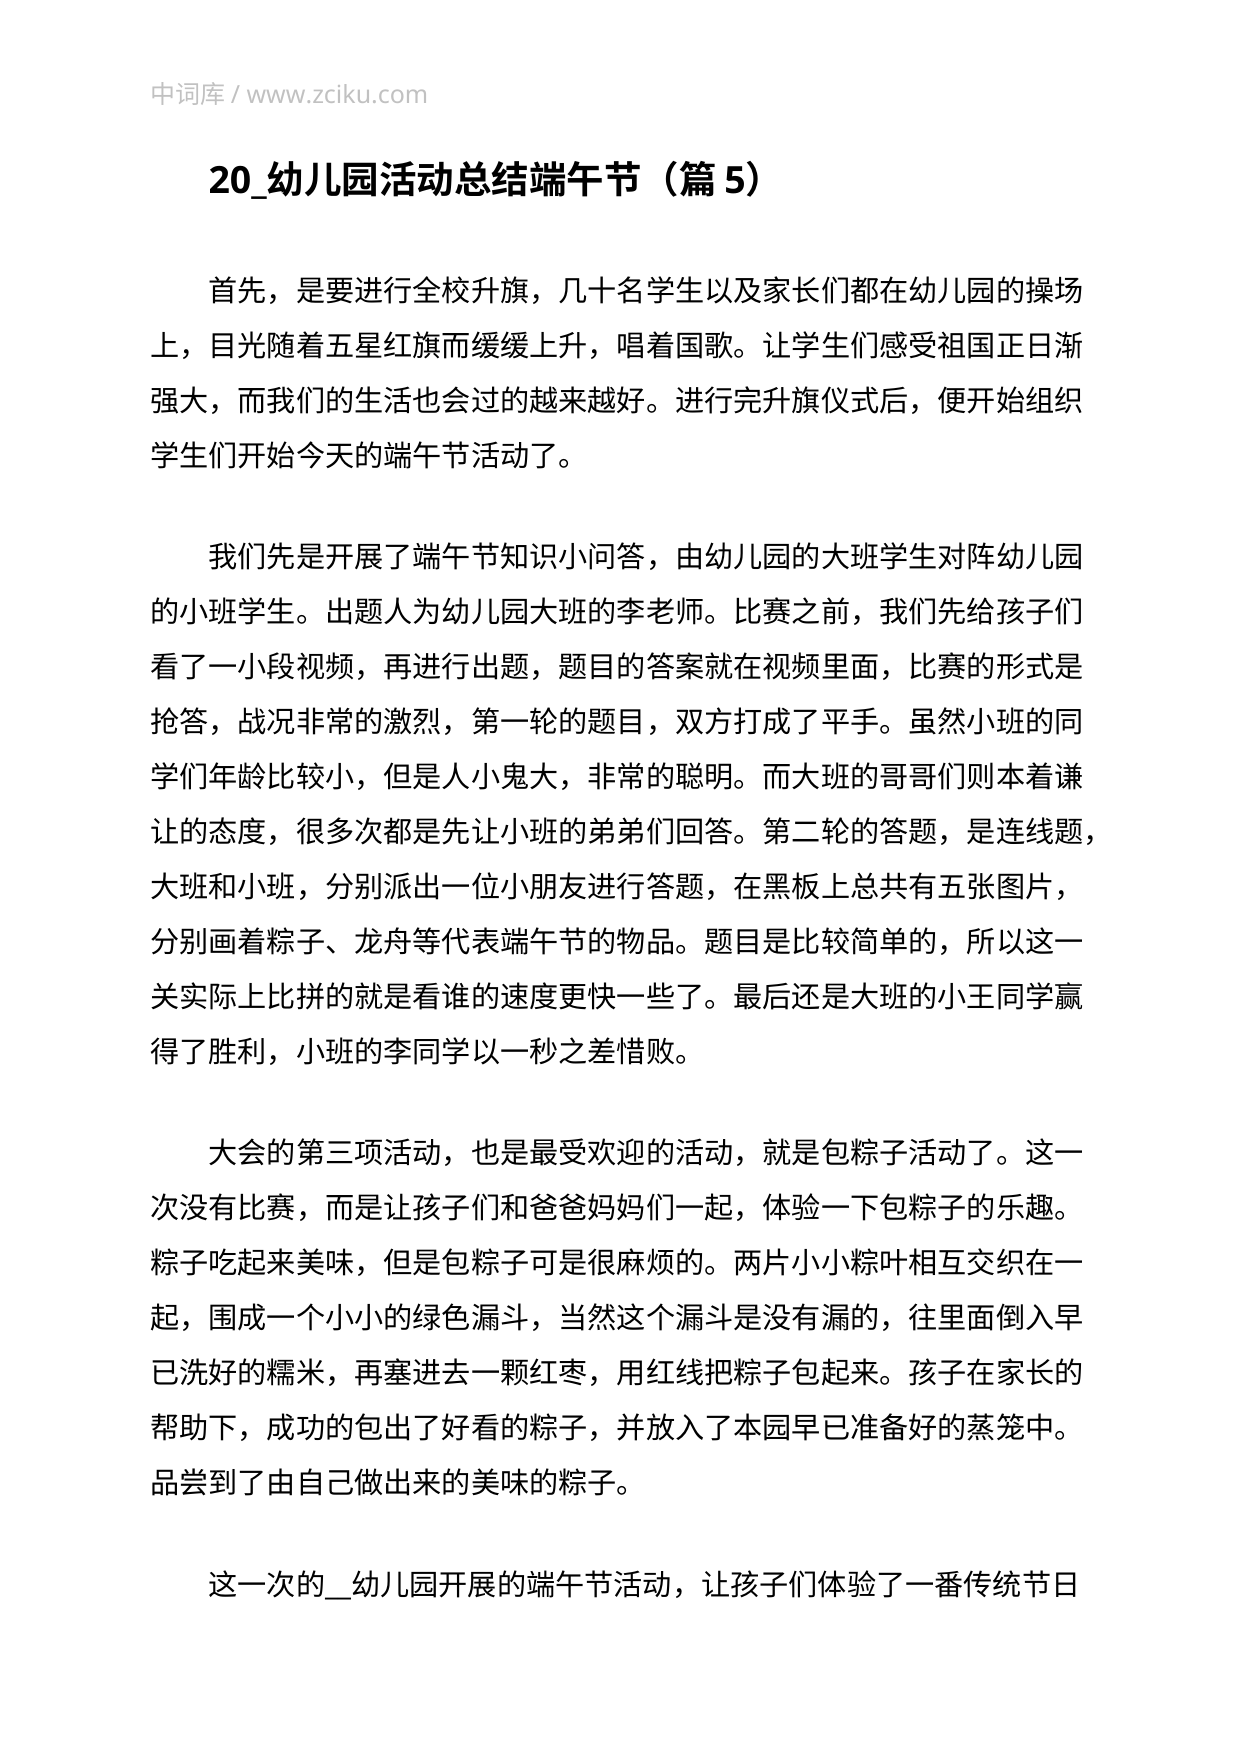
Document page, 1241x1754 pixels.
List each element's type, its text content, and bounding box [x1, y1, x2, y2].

text 20_幼儿园活动总结端午节（篇5） [150, 150, 1090, 204]
text 大会的第三项活动，也是最受欢迎的活动，就是包粽子活动了。这一次没有比赛，而是让孩子们和爸爸妈妈们一起，体验一下包粽子的乐趣。粽子吃起来美味，但是包粽子可是很麻烦的。两片小小粽叶相互交织在一起，围成一个小小的绿色漏斗，当然这个漏斗是没有漏的，往里面倒入早已洗好的糯米，再塞进去一颗红枣，用红线把粽子包起来。孩子在家长的帮助下，成功的包出了好看的粽子，并放入了本园早已准备好的蒸笼中。品尝到了由自己做出来的美味的粽子。 [150, 1130, 1090, 1502]
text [150, 1561, 1090, 1603]
text 我们先是开展了端午节知识小问答，由幼儿园的大班学生对阵幼儿园的小班学生。出题人为幼儿园大班的李老师。比赛之前，我们先给孩子们看了一小段视频，再进行出题，题目的答案就在视频里面，比赛的形式是抢答，战况非常的激烈，第一轮的题目，双方打成了平手。虽然小班的同学们年龄比较小，但是人小鬼大，非常的聪明。而大班的哥哥们则本着谦让的态度，很多次都是先让小班的弟弟们回答。第二轮的答题，是连线题，大班和小班，分别派出一位小朋友进行答题，在黑板上总共有五张图片，分别画着粽子、龙舟等代表端午节的物品。题目是比较简单的，所以这一关实际上比拼的就是看谁的速度更快一些了。最后还是大班的小王同学赢得了胜利，小班的李同学以一秒之差惜败。 [150, 534, 1090, 1070]
text 首先，是要进行全校升旗，几十名学生以及家长们都在幼儿园的操场上，目光随着五星红旗而缓缓上升，唱着国歌。让学生们感受祖国正日渐强大，而我们的生活也会过的越来越好。进行完升旗仪式后，便开始组织学生们开始今天的端午节活动了。 [150, 268, 1090, 474]
